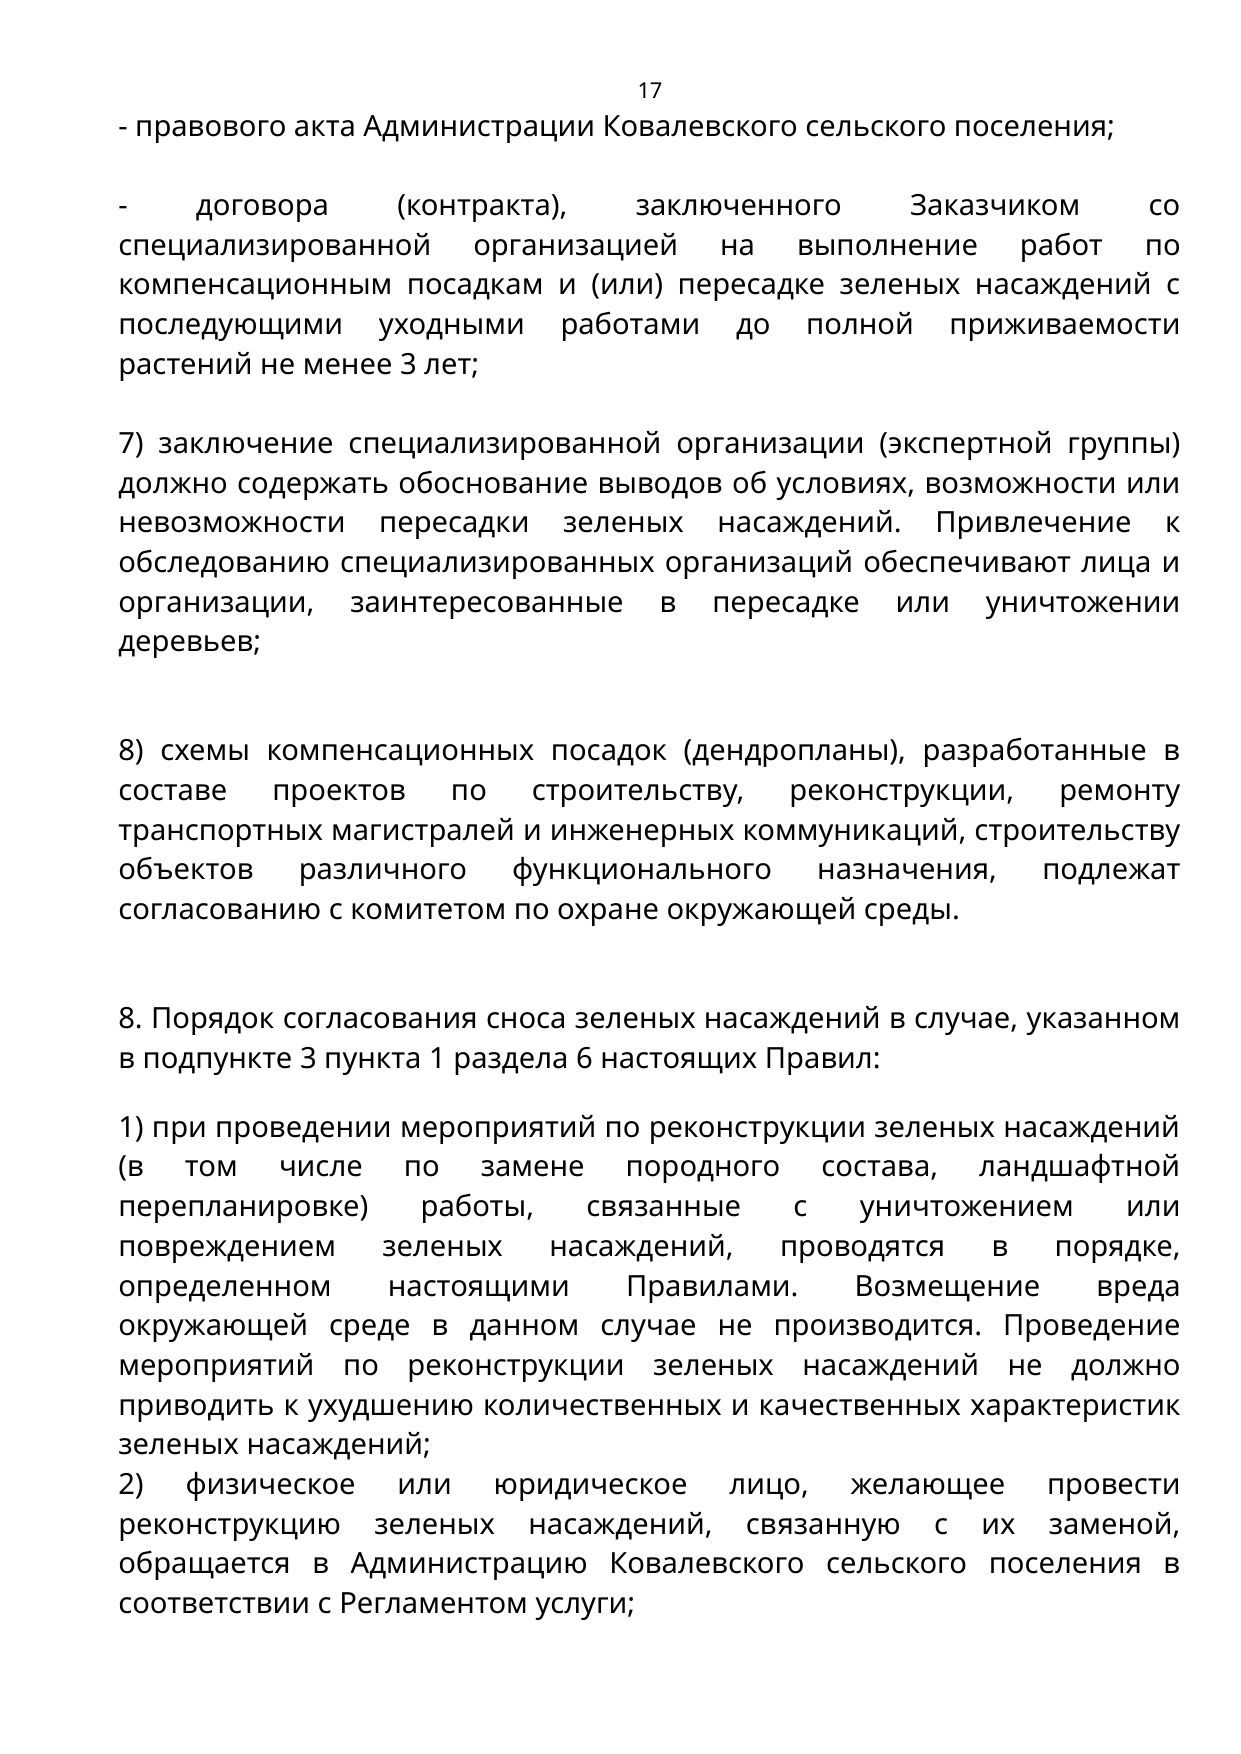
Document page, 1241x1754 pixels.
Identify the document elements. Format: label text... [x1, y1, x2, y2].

text 7) заключение специализированной организации (экспертной группы) должно содержать обоснование выводов об условиях, возможности или невозможности пересадки зеленых насаждений. Привлечение к обследованию специализированных организаций обеспечивают лица и организации, заинтересованные в пересадке или уничтожении деревьев; [118, 383, 1181, 660]
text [118, 105, 1181, 144]
text - договора (контракта), заключенного Заказчиком со специализированной организацией на выполнение работ по компенсационным посадкам и (или) пересадке зеленых насаждений с последующими уходными работами до полной приживаемости растений не менее 3 лет; [118, 144, 1181, 383]
text 8) схемы компенсационных посадок (дендропланы), разработанные в составе проектов по строительству, реконструкции, ремонту транспортных магистралей и инженерных коммуникаций, строительству объектов различного функционального назначения, подлежат согласованию с комитетом по охране окружающей среды. [118, 690, 1181, 928]
text 2) физическое или юридическое лицо, желающее провести реконструкцию зеленых насаждений, связанную с их заменой, обращается в Администрацию Ковалевского сельского поселения в соответствии с Регламентом услуги; [118, 1463, 1181, 1622]
text 8. Порядок согласования сноса зеленых насаждений в случае, указанном в подпункте 3 пункта 1 раздела 6 настоящих Правил: [118, 957, 1181, 1077]
text 1) при проведении мероприятий по реконструкции зеленых насаждений (в том числе по замене породного состава, ландшафтной перепланировке) работы, связанные с уничтожением или повреждением зеленых насаждений, проводятся в порядке, определенном настоящими Правилами. Возмещение вреда окружающей среде в данном случае не производится. Проведение мероприятий по реконструкции зеленых насаждений не должно приводить к ухудшению количественных и качественных характеристик зеленых насаждений; [118, 1106, 1181, 1463]
